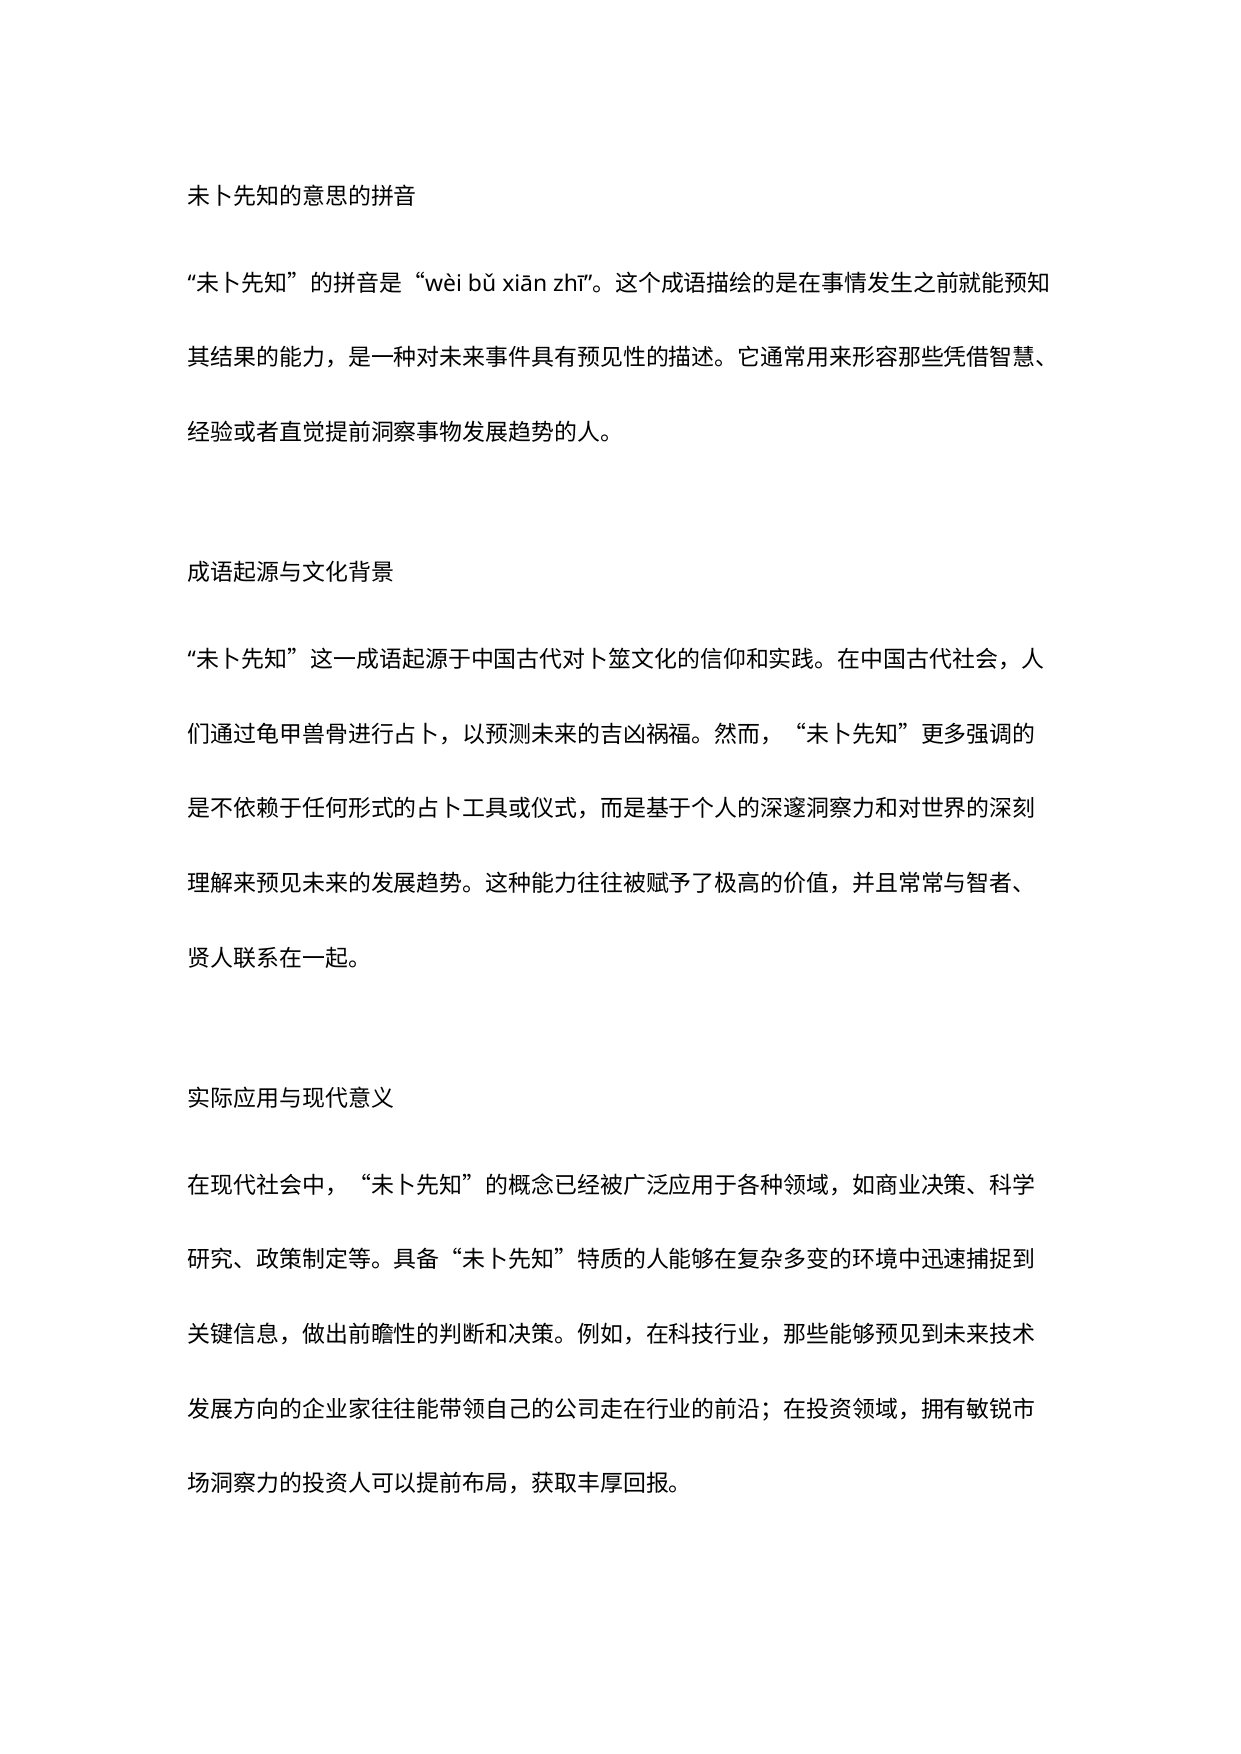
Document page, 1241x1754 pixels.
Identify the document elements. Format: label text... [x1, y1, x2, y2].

text 成语起源与文化背景 [187, 538, 1053, 603]
text 在现代社会中，“未卜先知”的概念已经被广泛应用于各种领域，如商业决策、科学研究、政策制定等。具备“未卜先知”特质的人能够在复杂多变的环境中迅速捕捉到关键信息，做出前瞻性的判断和决策。例如，在科技行业，那些能够预见到未来技术发展方向的企业家往往能带领自己的公司走在行业的前沿；在投资领域，拥有敏锐市场洞察力的投资人可以提前布局，获取丰厚回报。 [187, 1151, 1053, 1514]
text 实际应用与现代意义 [187, 1064, 1053, 1129]
text “未卜先知”的拼音是“wèi bǔ xiān zhī”。这个成语描绘的是在事情发生之前就能预知其结果的能力，是一种对未来事件具有预见性的描述。它通常用来形容那些凭借智慧、经验或者直觉提前洞察事物发展趋势的人。 [187, 248, 1053, 463]
text 未卜先知的意思的拼音 [187, 162, 1053, 227]
text “未卜先知”这一成语起源于中国古代对卜筮文化的信仰和实践。在中国古代社会，人们通过龟甲兽骨进行占卜，以预测未来的吉凶祸福。然而，“未卜先知”更多强调的是不依赖于任何形式的占卜工具或仪式，而是基于个人的深邃洞察力和对世界的深刻理解来预见未来的发展趋势。这种能力往往被赋予了极高的价值，并且常常与智者、贤人联系在一起。 [187, 625, 1053, 989]
